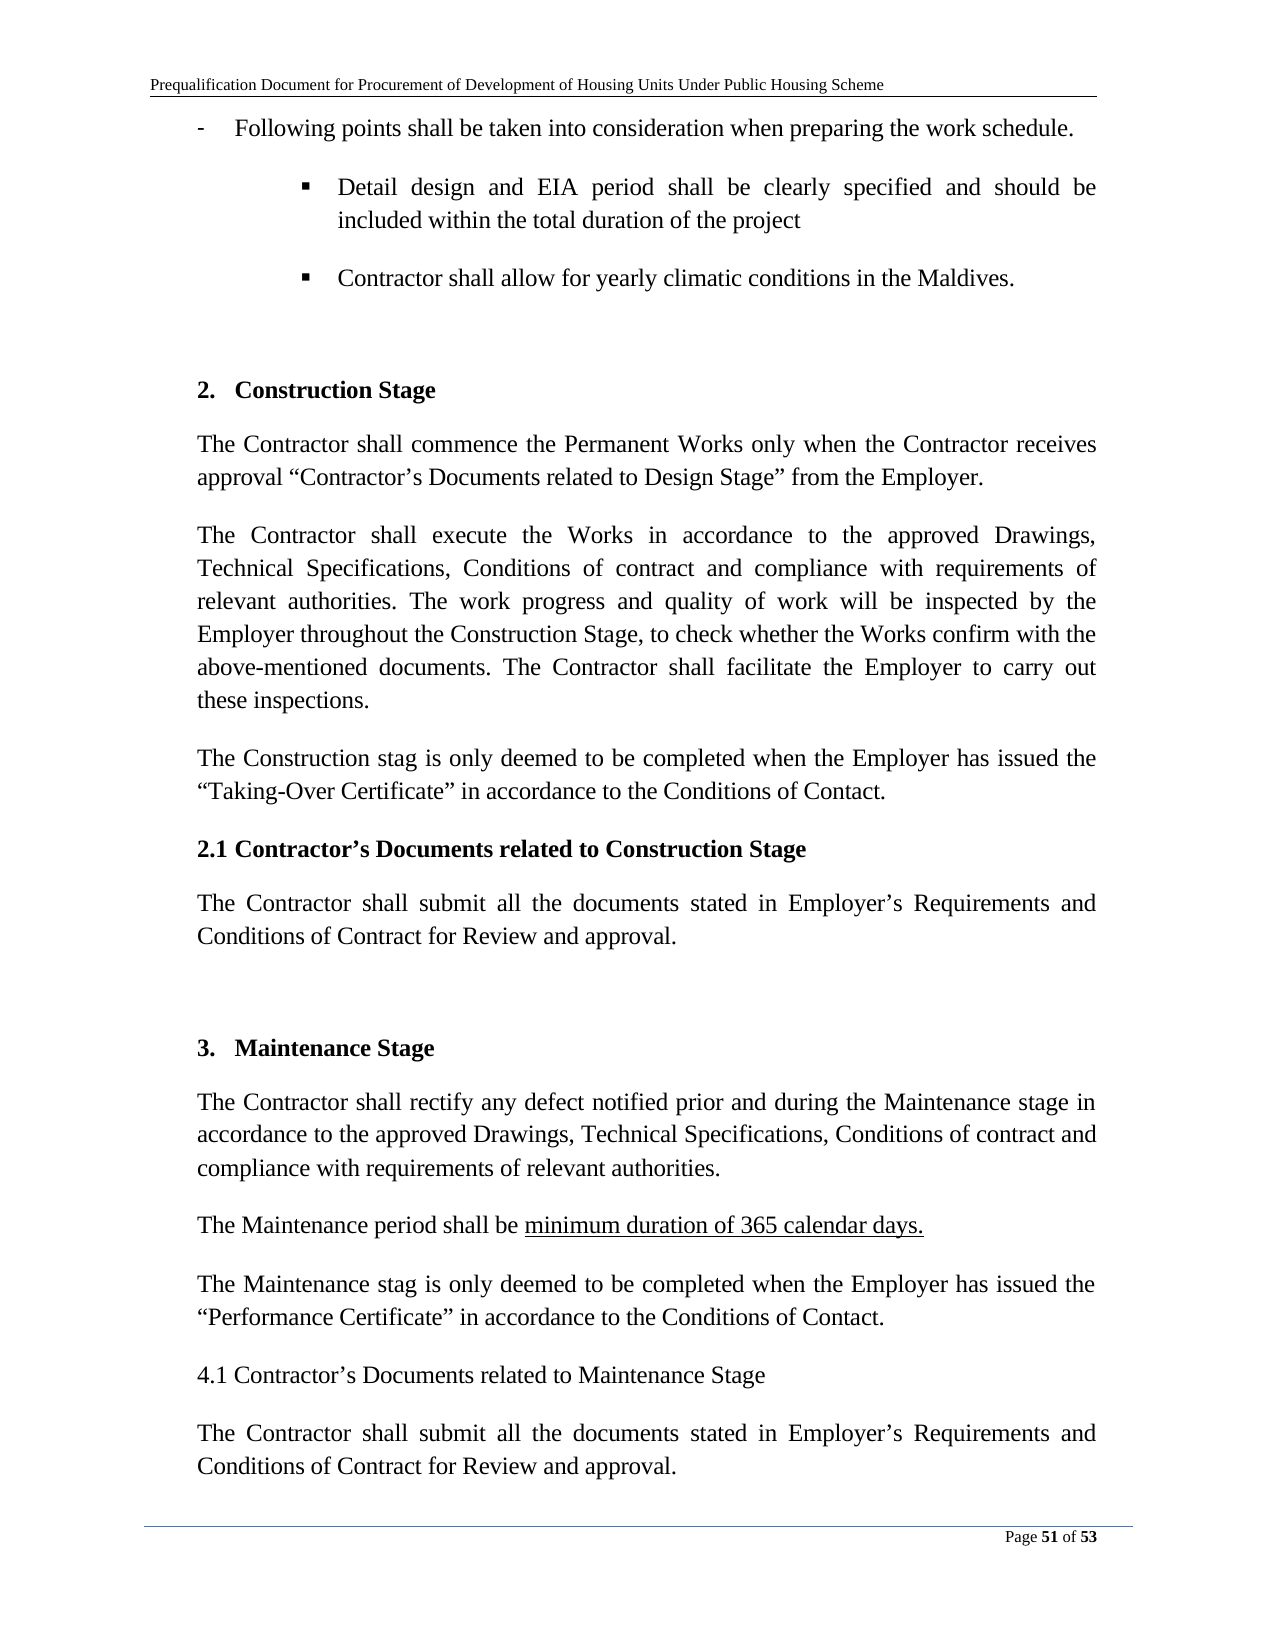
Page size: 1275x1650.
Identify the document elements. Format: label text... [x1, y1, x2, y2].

text The Contractor shall commence the Permanent Works only when the Contractor receives approval “Contractor’s Documents related to Design Stage” from the Employer. [197, 429, 1097, 491]
text The Maintenance period shall be minimum duration of 365 calendar days. [197, 1211, 1097, 1239]
text The Contractor shall submit all the documents stated in Employer’s Requirements and Conditions of Contract for Review and approval. [197, 888, 1097, 950]
text The Maintenance stag is only deemed to be completed when the Employer has issued the “Performance Certificate” in accordance to the Conditions of Contact. [197, 1269, 1097, 1330]
text The Contractor shall execute the Works in accordance to the approved Drawings, Technical Specifications, Conditions of contract and compliance with requirements of relevant authorities. The work progress and quality of work will be inspected by the Employer throughout the Construction Stage, to check whether the Works confirm with the above-mentioned documents. The Contractor shall facilitate the Employer to carry out these inspections. [197, 520, 1097, 714]
list Construction Stage [197, 375, 1097, 404]
list Contractor’s Documents related to Construction Stage [197, 834, 1097, 863]
text 4.1 Contractor’s Documents related to Maintenance Stage [197, 1360, 1097, 1388]
list Detail design and EIA period shall be clearly specified and should be included within the total duration of the project [300, 172, 1097, 234]
text The Contractor shall submit all the documents stated in Employer’s Requirements and Conditions of Contract for Review and approval. [197, 1418, 1097, 1479]
list Following points shall be taken into consideration when preparing the work schedule. [197, 112, 1097, 143]
text The Construction stag is only deemed to be completed when the Employer has issued the “Taking-Over Certificate” in accordance to the Conditions of Contact. [197, 743, 1097, 805]
list Contractor shall allow for yearly climatic conditions in the Maldives. [300, 263, 1097, 292]
text The Contractor shall rectify any defect notified prior and during the Maintenance stage in accordance to the approved Drawings, Technical Specifications, Conditions of contract and compliance with requirements of relevant authorities. [197, 1087, 1097, 1181]
list Maintenance Stage [197, 1033, 1097, 1062]
